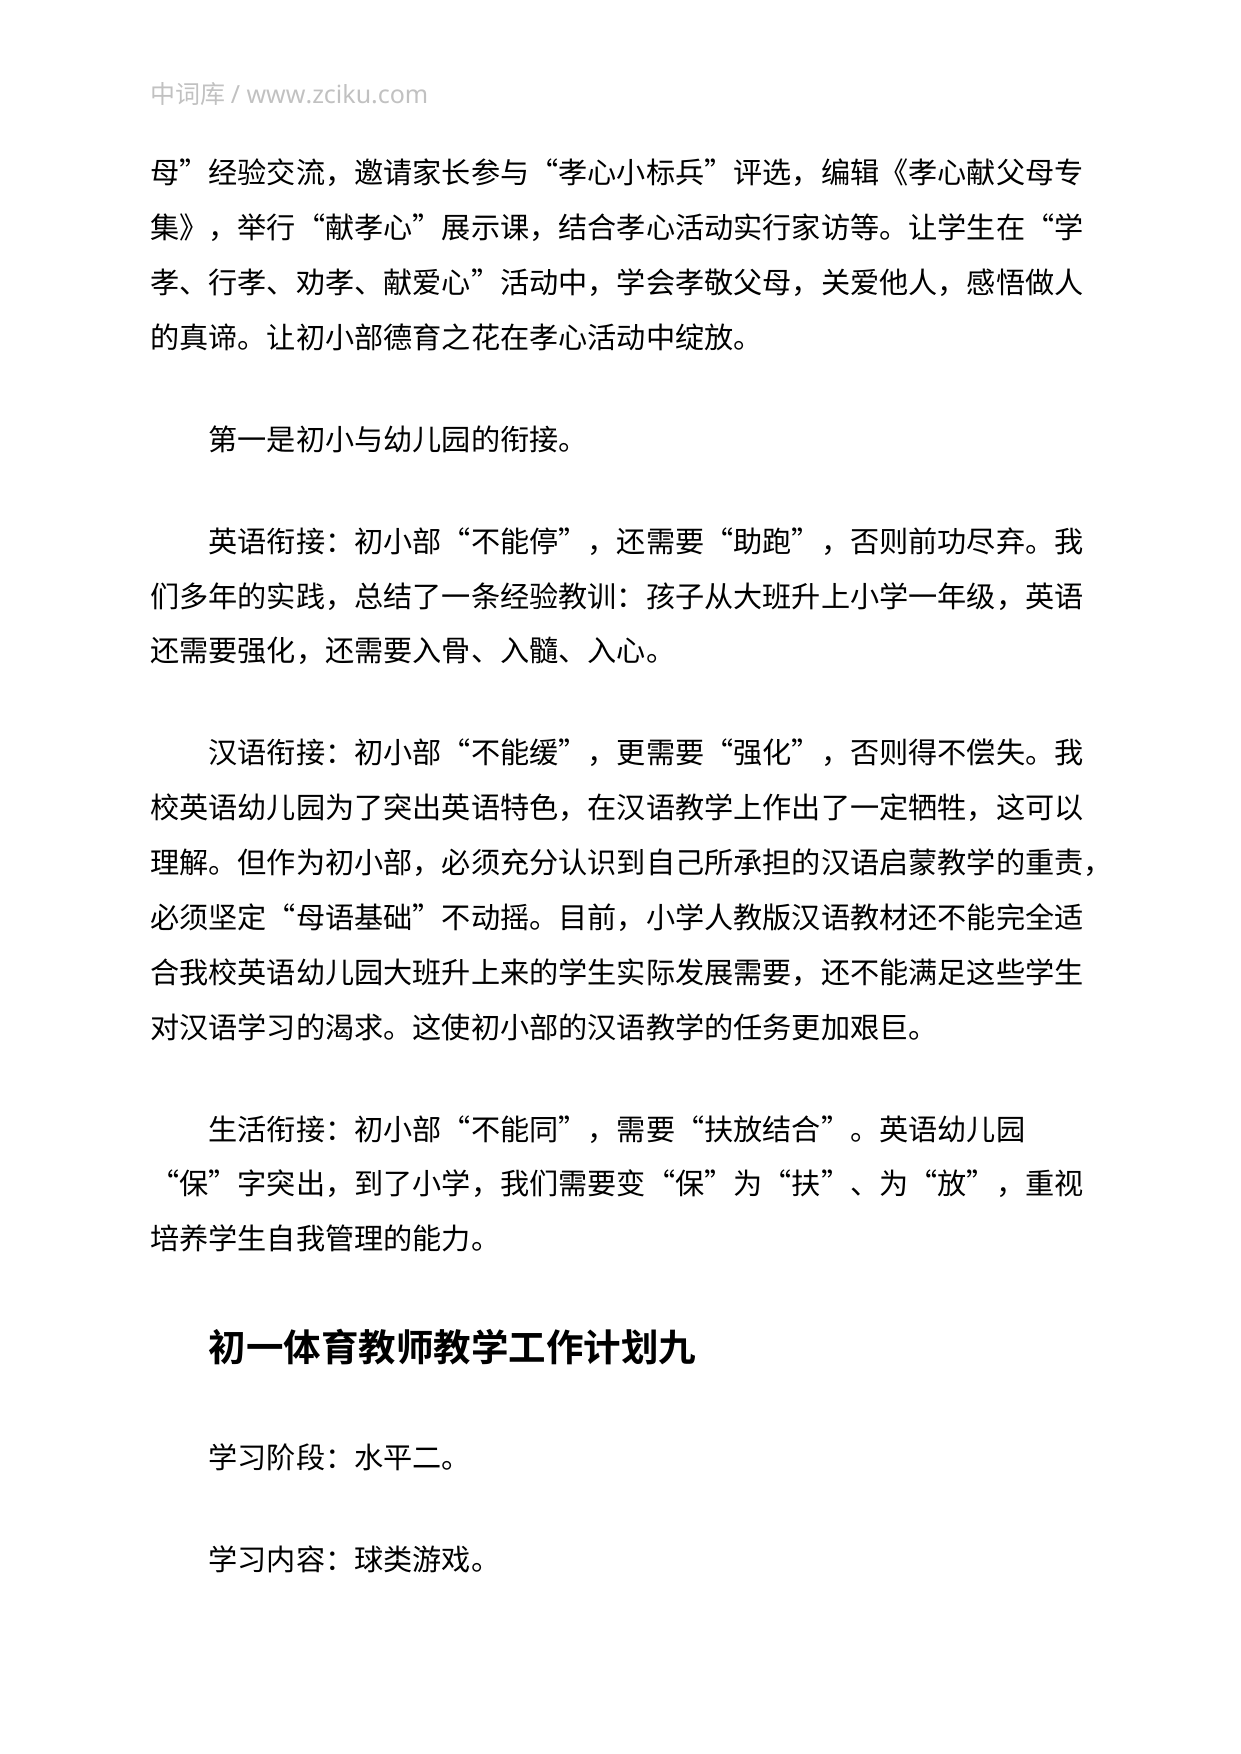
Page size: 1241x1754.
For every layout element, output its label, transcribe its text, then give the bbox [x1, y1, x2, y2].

text 汉语衔接：初小部“不能缓”，更需要“强化”，否则得不偿失。我校英语幼儿园为了突出英语特色，在汉语教学上作出了一定牺牲，这可以理解。但作为初小部，必须充分认识到自己所承担的汉语启蒙教学的重责，必须坚定“母语基础”不动摇。目前，小学人教版汉语教材还不能完全适合我校英语幼儿园大班升上来的学生实际发展需要，还不能满足这些学生对汉语学习的渴求。这使初小部的汉语教学的任务更加艰巨。 [150, 730, 1090, 1047]
text 初一体育教师教学工作计划九 [150, 1318, 1090, 1372]
text 英语衔接：初小部“不能停”，还需要“助跑”，否则前功尽弃。我们多年的实践，总结了一条经验教训：孩子从大班升上小学一年级，英语还需要强化，还需要入骨、入髓、入心。 [150, 518, 1090, 670]
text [150, 150, 1090, 357]
text 学习阶段：水平二。 [150, 1435, 1090, 1477]
text 第一是初小与幼儿园的衔接。 [150, 416, 1090, 459]
text 生活衔接：初小部“不能同”，需要“扶放结合”。英语幼儿园“保”字突出，到了小学，我们需要变“保”为“扶”、为“放”，重视培养学生自我管理的能力。 [150, 1106, 1090, 1258]
text 学习内容：球类游戏。 [150, 1537, 1090, 1579]
